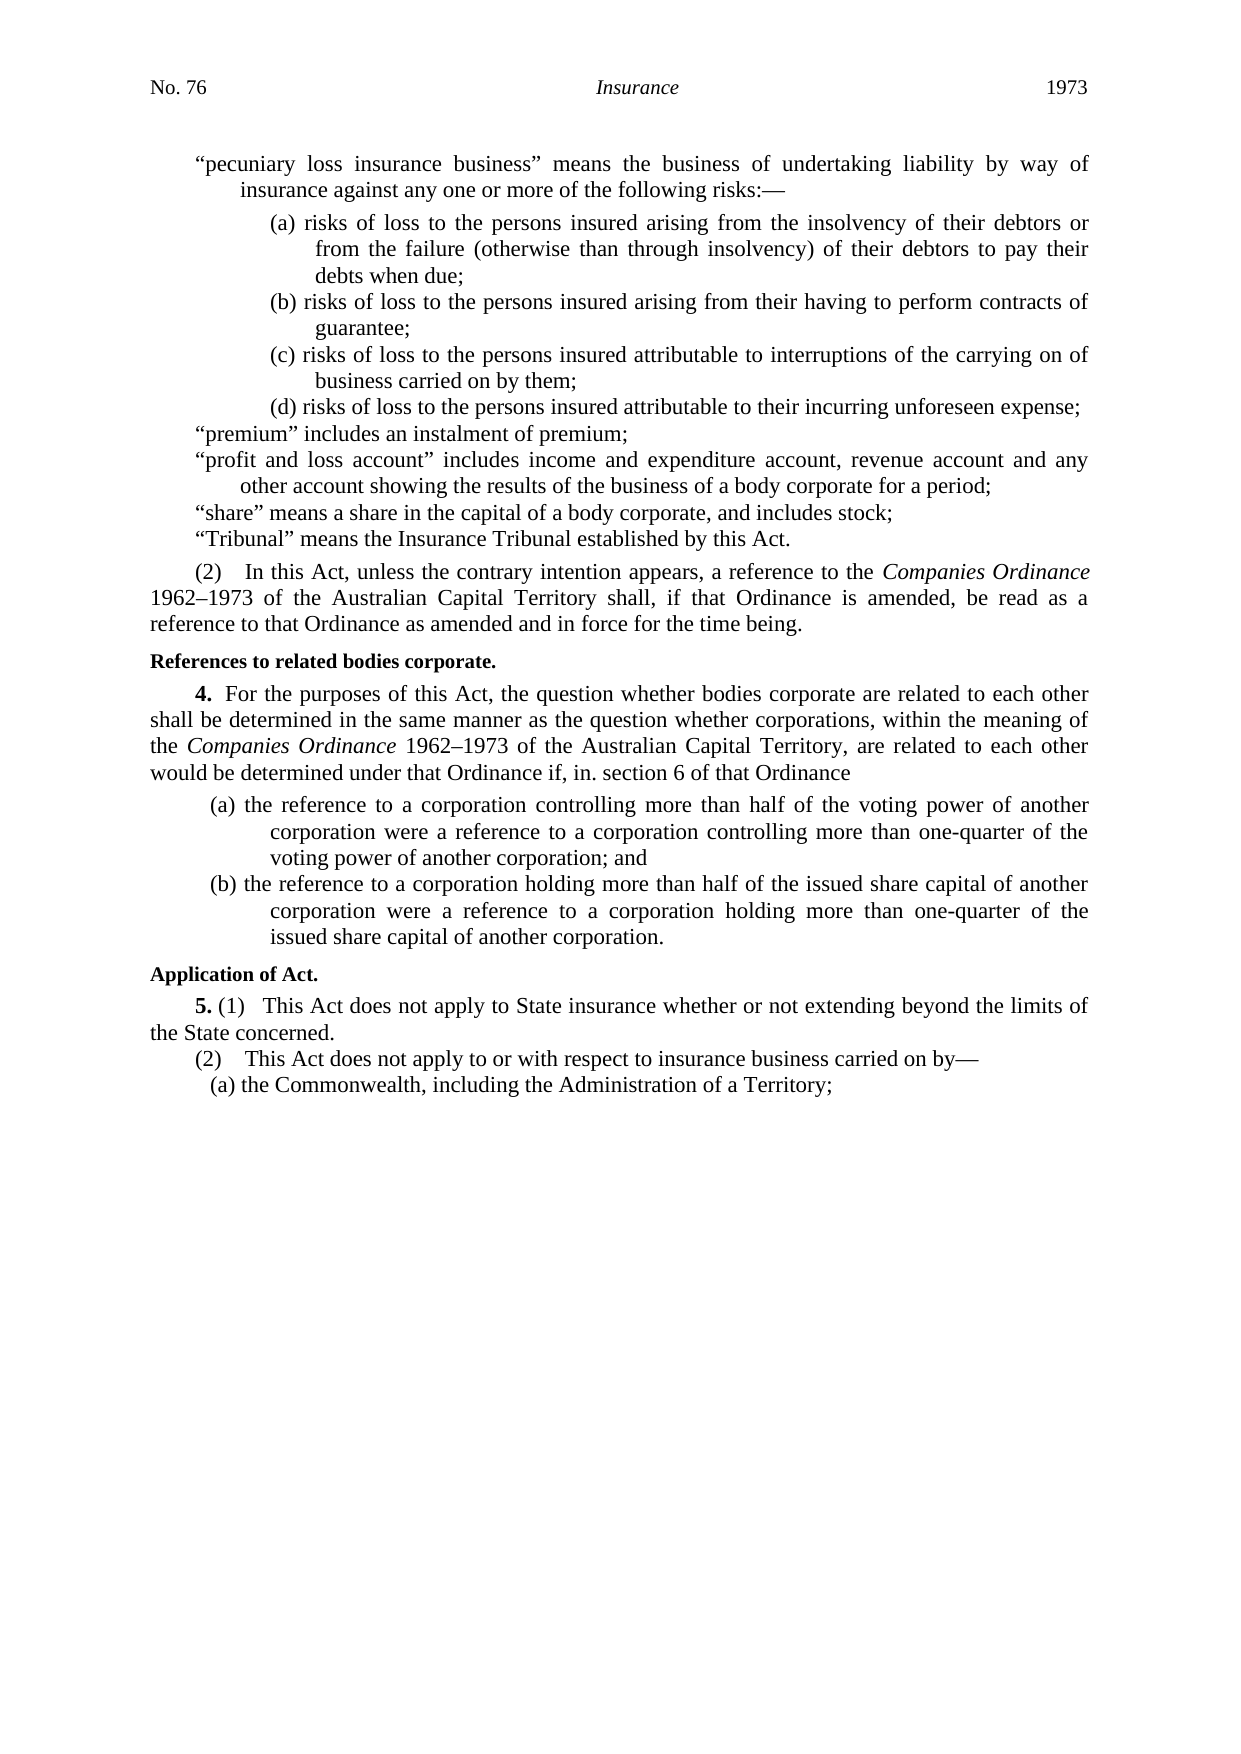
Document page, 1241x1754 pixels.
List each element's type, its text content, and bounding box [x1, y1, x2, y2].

text Application of Act. [150, 962, 1090, 986]
text (a) the reference to a corporation controlling more than half of the voting power of another corporation were a reference to a corporation controlling more than one-quarter of the voting power of another corporation; and [210, 791, 1090, 870]
text (b) risks of loss to the persons insured arising from their having to perform contracts of guarantee; [270, 288, 1090, 341]
text (2) This Act does not apply to or with respect to insurance business carried on by— [150, 1045, 1090, 1071]
text “profit and loss account” includes income and expenditure account, revenue account and any other account showing the results of the business of a body corporate for a period; [195, 446, 1090, 499]
text (d) risks of loss to the persons insured attributable to their incurring unforeseen expense; [270, 393, 1090, 420]
text 5. (1) This Act does not apply to State insurance whether or not extending beyond the limits of the State concerned. [150, 992, 1090, 1045]
text (a) risks of loss to the persons insured arising from the insolvency of their debtors or from the failure (otherwise than through insolvency) of their debtors to pay their debts when due; [270, 209, 1090, 288]
text “share” means a share in the capital of a body corporate, and includes stock; [195, 499, 1090, 525]
text “pecuniary loss insurance business” means the business of undertaking liability by way of insurance against any one or more of the following risks:— [195, 150, 1090, 203]
text (c) risks of loss to the persons insured attributable to interruptions of the carrying on of business carried on by them; [270, 341, 1090, 393]
text (b) the reference to a corporation holding more than half of the issued share capital of another corporation were a reference to a corporation holding more than one-quarter of the issued share capital of another corporation. [210, 870, 1090, 949]
text (a) the Commonwealth, including the Administration of a Territory; [210, 1071, 1090, 1098]
text “premium” includes an instalment of premium; [195, 420, 1090, 446]
text “Tribunal” means the Insurance Tribunal established by this Act. [195, 525, 1090, 552]
text 4. For the purposes of this Act, the question whether bodies corporate are related to each other shall be determined in the same manner as the question whether corporations, within the meaning of the Companies Ordinance 1962–1973 of the Australian Capital Territory, are related to each other would be determined under that Ordinance if, in. section 6 of that Ordinance [150, 680, 1090, 785]
text (2) In this Act, unless the contrary intention appears, a reference to the Companies Ordinance 1962–1973 of the Australian Capital Territory shall, if that Ordinance is amended, be read as a reference to that Ordinance as amended and in force for the time being. [150, 558, 1090, 637]
text References to related bodies corporate. [150, 649, 1090, 673]
